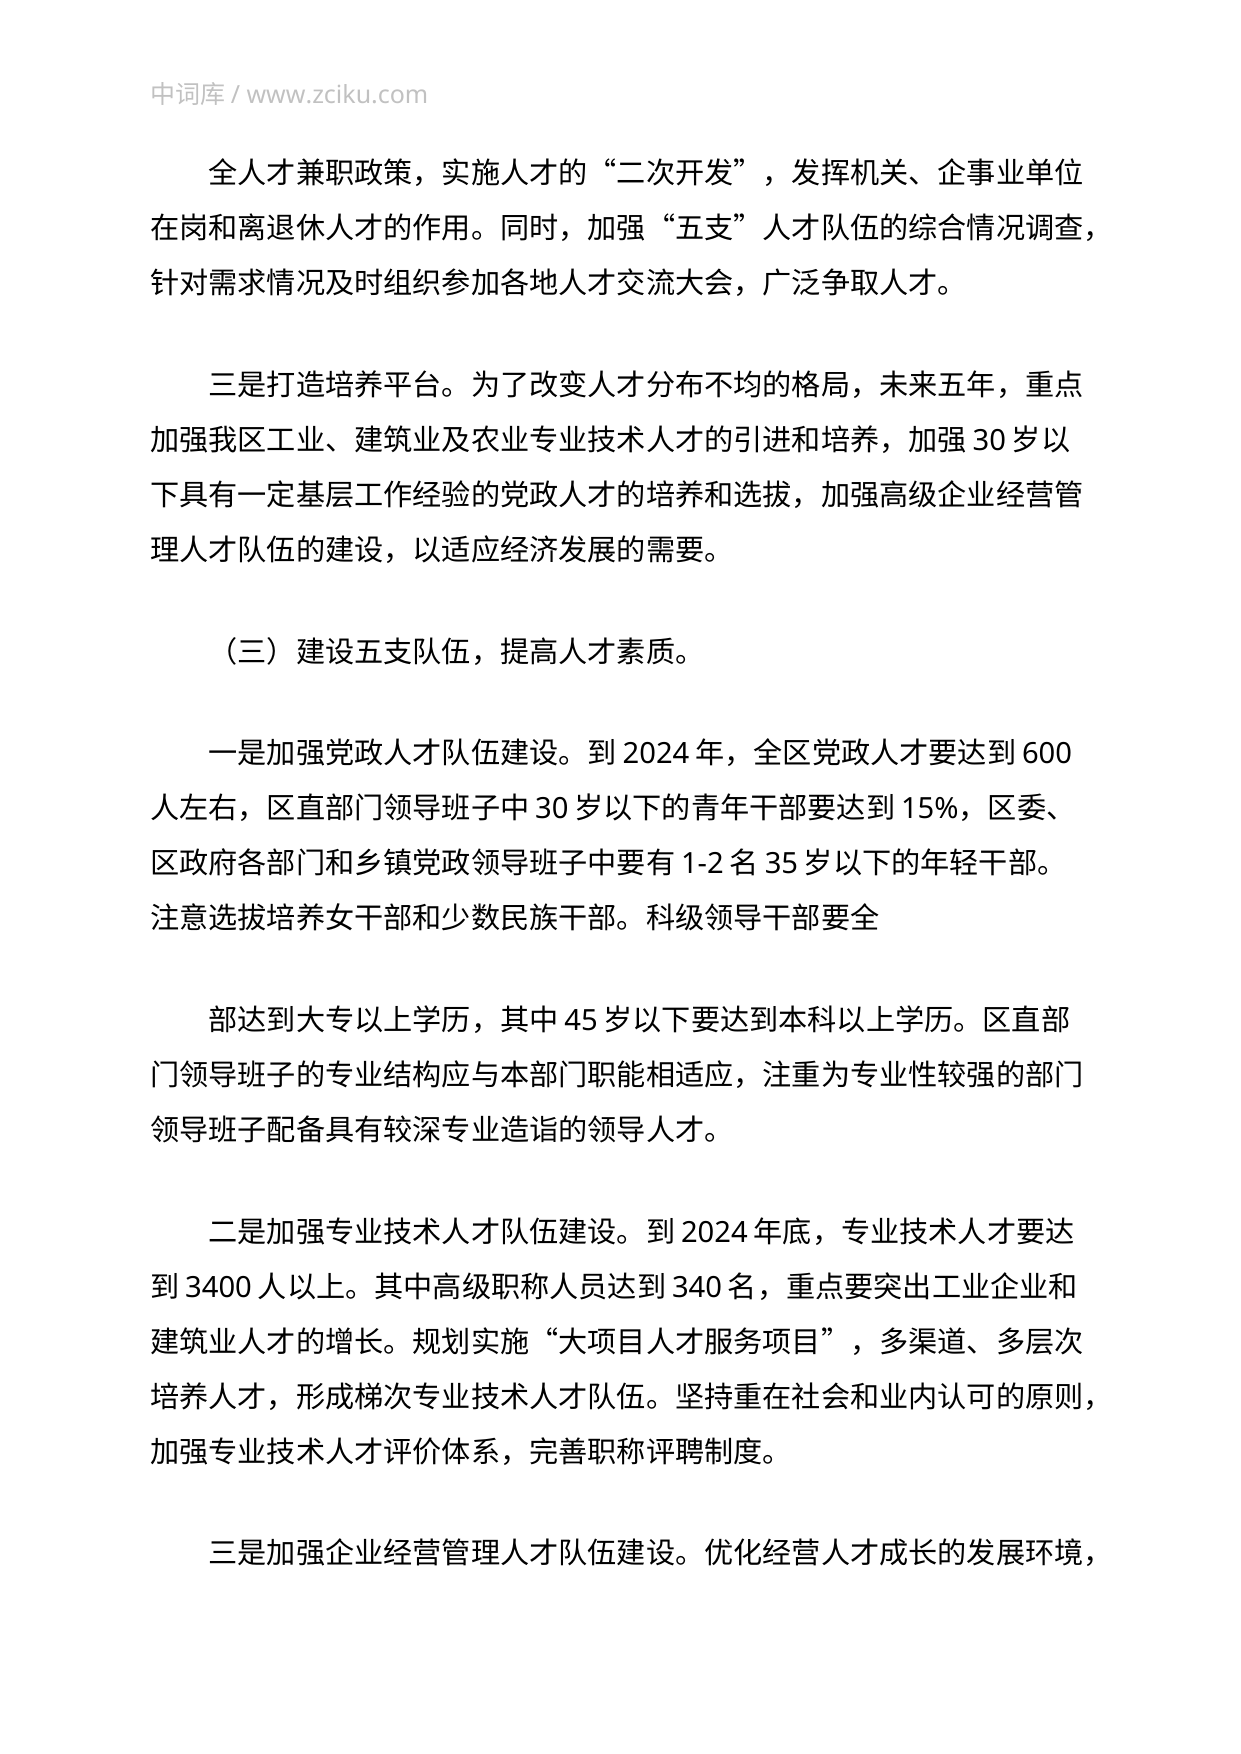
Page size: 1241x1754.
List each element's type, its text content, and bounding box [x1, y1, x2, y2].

text 一是加强党政人才队伍建设。到2024年，全区党政人才要达到600人左右，区直部门领导班子中30岁以下的青年干部要达到15%，区委、区政府各部门和乡镇党政领导班子中要有1-2名35岁以下的年轻干部。注意选拔培养女干部和少数民族干部。科级领导干部要全 [150, 730, 1090, 937]
text 部达到大专以上学历，其中45岁以下要达到本科以上学历。区直部门领导班子的专业结构应与本部门职能相适应，注重为专业性较强的部门领导班子配备具有较深专业造诣的领导人才。 [150, 997, 1090, 1149]
text 二是加强专业技术人才队伍建设。到2024年底，专业技术人才要达到3400人以上。其中高级职称人员达到340名，重点要突出工业企业和建筑业人才的增长。规划实施“大项目人才服务项目”，多渠道、多层次培养人才，形成梯次专业技术人才队伍。坚持重在社会和业内认可的原则，加强专业技术人才评价体系，完善职称评聘制度。 [150, 1208, 1090, 1470]
text 全人才兼职政策，实施人才的“二次开发”，发挥机关、企事业单位在岗和离退休人才的作用。同时，加强“五支”人才队伍的综合情况调查，针对需求情况及时组织参加各地人才交流大会，广泛争取人才。 [150, 150, 1090, 302]
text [150, 1530, 1090, 1572]
text （三）建设五支队伍，提高人才素质。 [150, 628, 1090, 670]
text 三是打造培养平台。为了改变人才分布不均的格局，未来五年，重点加强我区工业、建筑业及农业专业技术人才的引进和培养，加强30岁以下具有一定基层工作经验的党政人才的培养和选拔，加强高级企业经营管理人才队伍的建设，以适应经济发展的需要。 [150, 362, 1090, 569]
